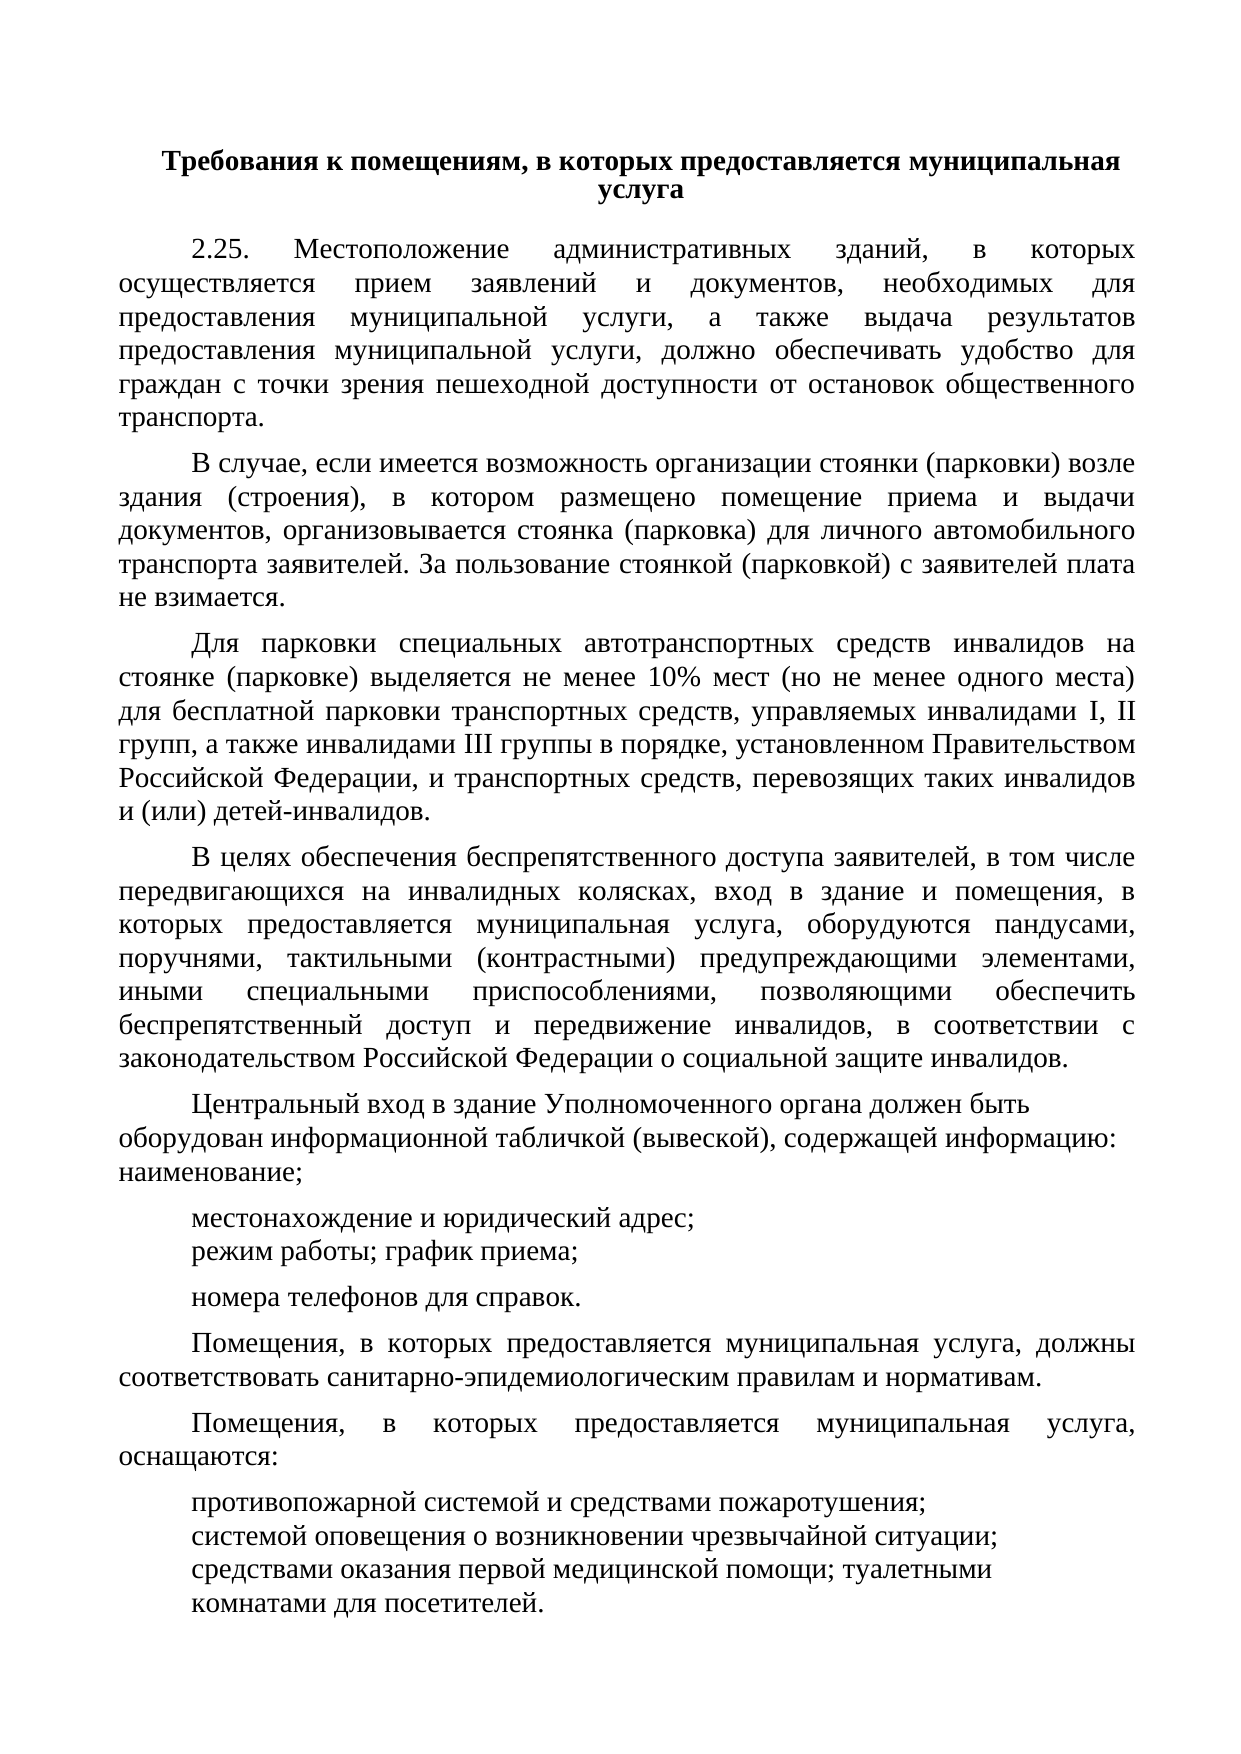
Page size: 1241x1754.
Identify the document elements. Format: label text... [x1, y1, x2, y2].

text 2.25. Местоположение административных зданий, в которых осуществляется прием заявлений и документов, необходимых для предоставления муниципальной услуги, а также выдача результатов предоставления муниципальной услуги, должно обеспечивать удобство для граждан с точки зрения пешеходной доступности от остановок общественного транспорта. [118, 232, 1136, 433]
text Помещения, в которых предоставляется муниципальная услуга, должны соответствовать санитарно-эпидемиологическим правилам и нормативам. [118, 1326, 1136, 1393]
text номера телефонов для справок. [118, 1280, 1138, 1313]
text Для парковки специальных автотранспортных средств инвалидов на стоянке (парковке) выделяется не менее 10% мест (но не менее одного места) для бесплатной парковки транспортных средств, управляемых инвалидами I, II групп, а также инвалидами III группы в порядке, установленном Правительством Российской Федерации, и транспортных средств, перевозящих таких инвалидов и (или) детей-инвалидов. [118, 626, 1136, 827]
text В целях обеспечения беспрепятственного доступа заявителей, в том числе передвигающихся на инвалидных колясках, вход в здание и помещения, в которых предоставляется муниципальная услуга, оборудуются пандусами, поручнями, тактильными (контрастными) предупреждающими элементами, иными специальными приспособлениями, позволяющими обеспечить беспрепятственный доступ и передвижение инвалидов, в соответствии с законодательством Российской Федерации о социальной защите инвалидов. [118, 840, 1136, 1075]
text Помещения, в которых предоставляется муниципальная услуга, оснащаются: [118, 1406, 1136, 1473]
text Требования к помещениям, в которых предоставляется муниципальная услуга [143, 148, 1138, 204]
text Центральный вход в здание Уполномоченного органа должен быть оборудован информационной табличкой (вывеской), содержащей информацию: наименование; [118, 1087, 1136, 1188]
text В случае, если имеется возможность организации стоянки (парковки) возле здания (строения), в котором размещено помещение приема и выдачи документов, организовывается стоянка (парковка) для личного автомобильного транспорта заявителей. За пользование стоянкой (парковкой) с заявителей плата не взимается. [118, 446, 1136, 614]
text местонахождение и юридический адрес; режим работы; график приема; [191, 1200, 697, 1267]
text противопожарной системой и средствами пожаротушения; системой оповещения о возникновении чрезвычайной ситуации; средствами оказания первой медицинской помощи; туалетными комнатами для посетителей. [191, 1485, 999, 1619]
